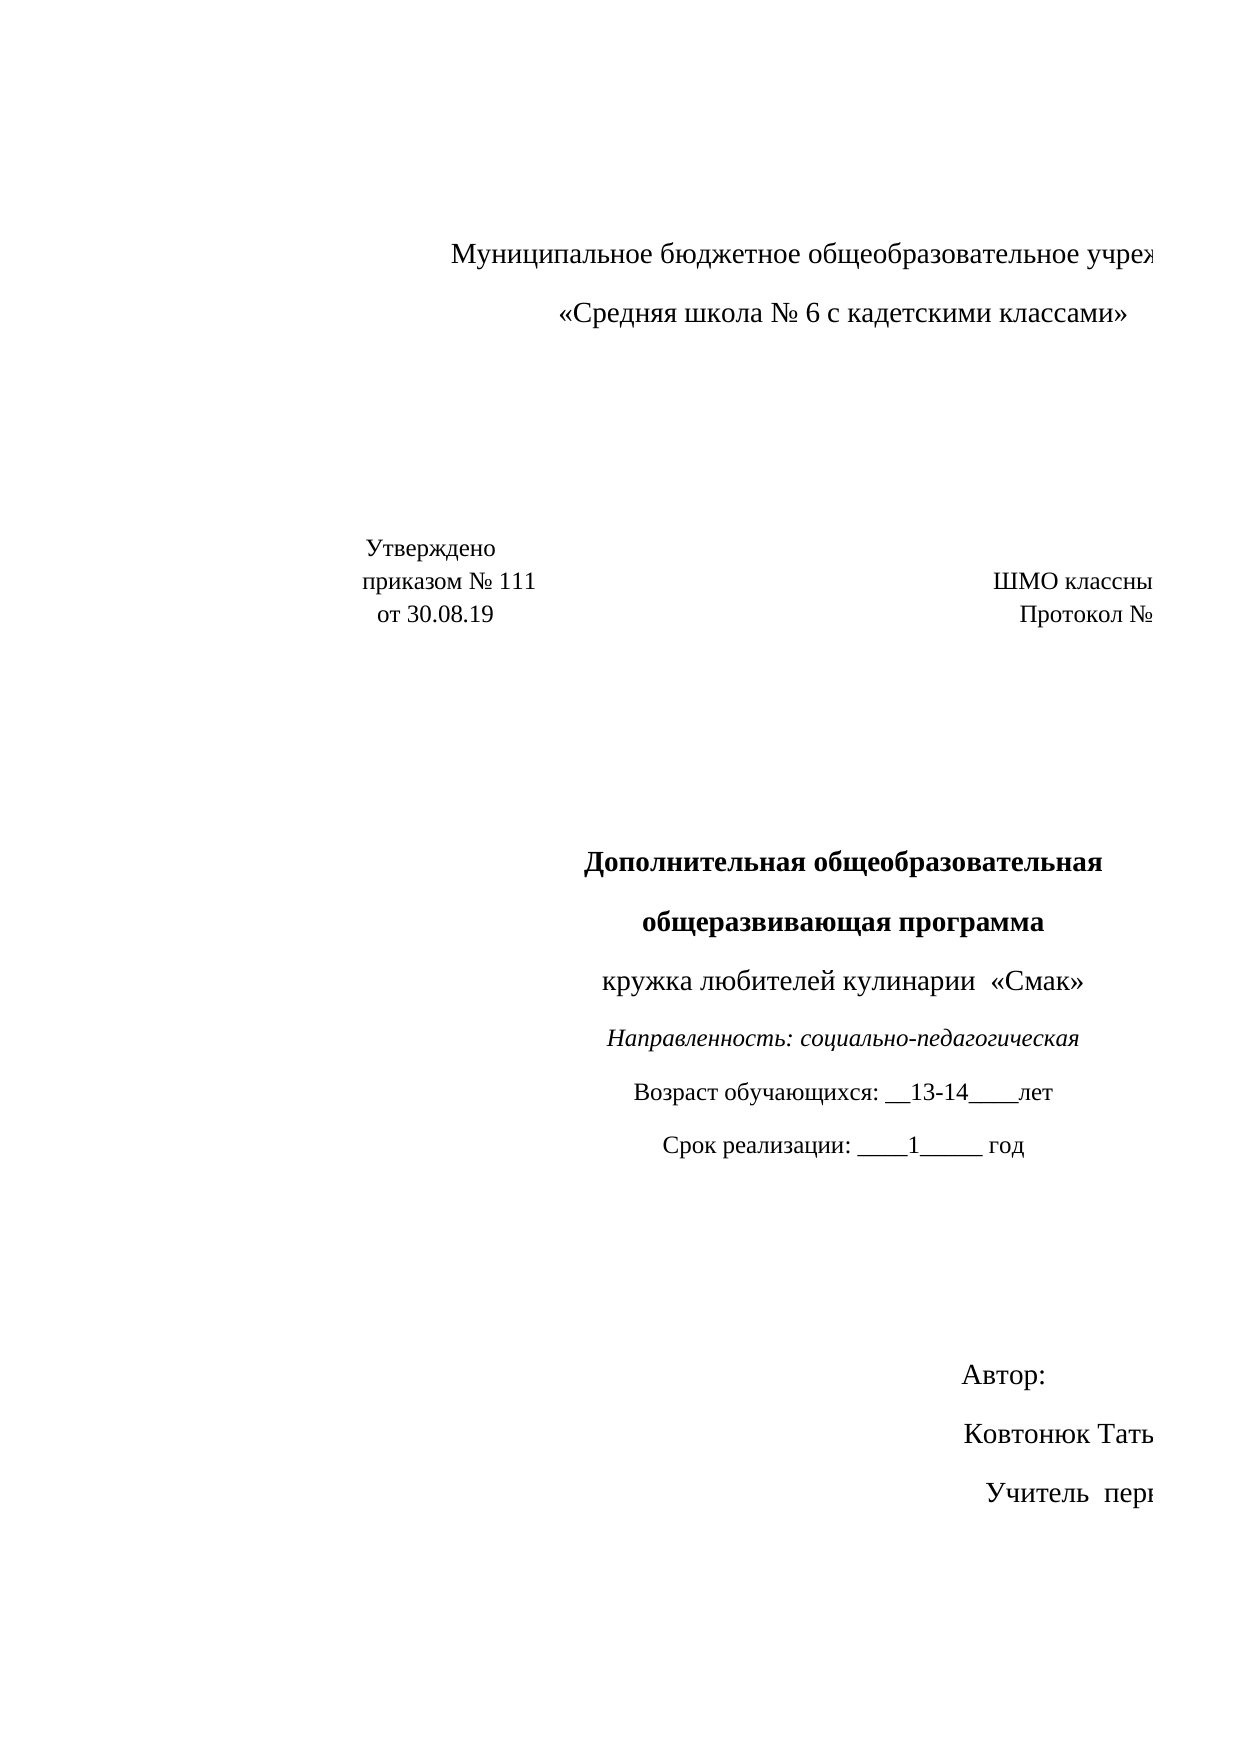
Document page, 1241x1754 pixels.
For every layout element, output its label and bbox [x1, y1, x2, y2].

text [177, 118, 1152, 1636]
